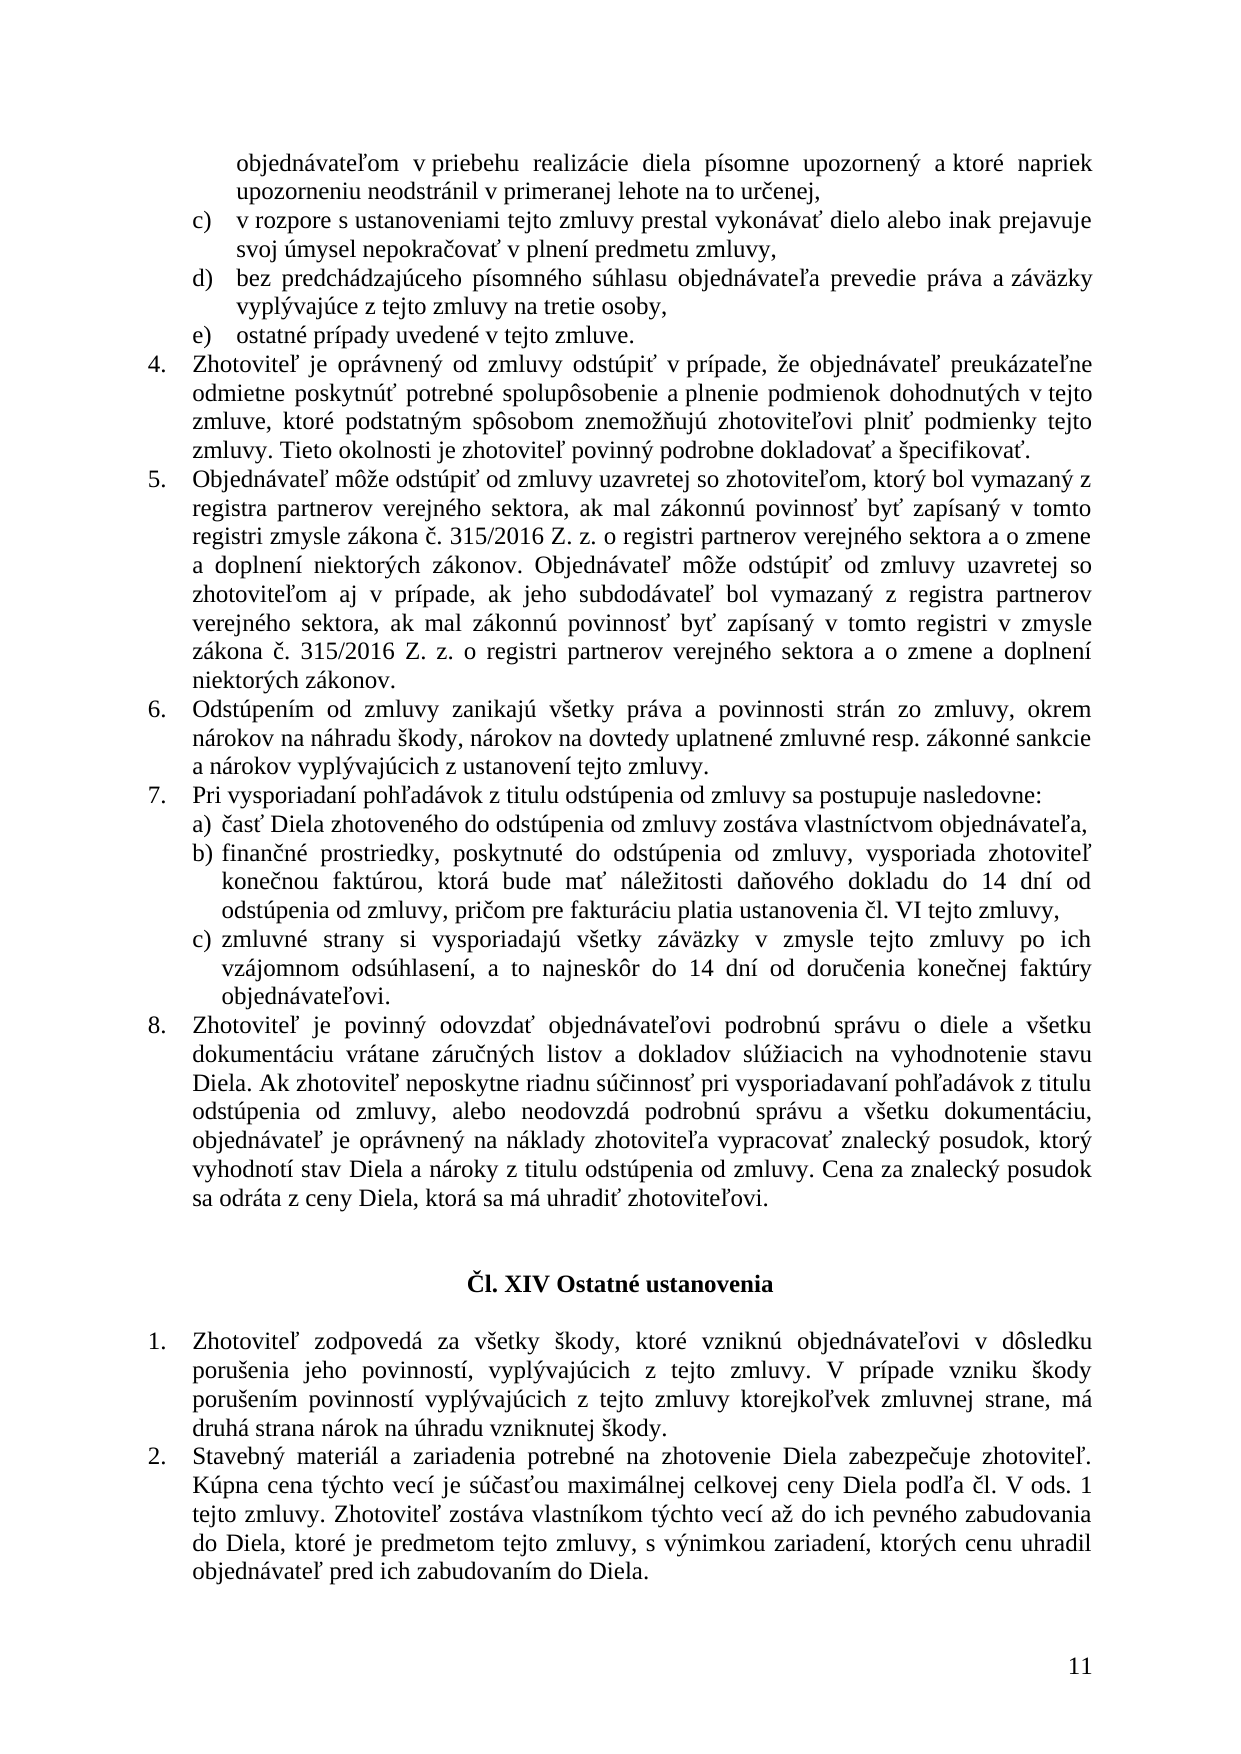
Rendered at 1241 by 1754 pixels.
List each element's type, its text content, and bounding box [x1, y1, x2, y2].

list Zhotoviteľ je oprávnený od zmluvy odstúpiť v prípade, že objednávateľ preukázateľne odmietne poskytnúť potrebné spolupôsobenie a plnenie podmienok dohodnutých v tejto zmluve, ktoré podstatným spôsobom znemožňujú zhotoviteľovi plniť podmienky tejto zmluvy. Tieto okolnosti je zhotoviteľ povinný podrobne dokladovať a špecifikovať. [148, 349, 1093, 464]
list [192, 148, 1093, 205]
list Zhotoviteľ je povinný odovzdať objednávateľovi podrobnú správu o diele a všetku dokumentáciu vrátane záručných listov a dokladov slúžiacich na vyhodnotenie stavu Diela. Ak zhotoviteľ neposkytne riadnu súčinnosť pri vysporiadavaní pohľadávok z titulu odstúpenia od zmluvy, alebo neodovzdá podrobnú správu a všetku dokumentáciu, objednávateľ je oprávnený na náklady zhotoviteľa vypracovať znalecký posudok, ktorý vyhodnotí stav Diela a nároky z titulu odstúpenia od zmluvy. Cena za znalecký posudok sa odráta z ceny Diela, ktorá sa má uhradiť zhotoviteľovi. [148, 1010, 1093, 1211]
list Pri vysporiadaní pohľadávok z titulu odstúpenia od zmluvy sa postupuje nasledovne: [148, 780, 1093, 809]
list zmluvné strany si vysporiadajú všetky záväzky v zmysle tejto zmluvy po ich vzájomnom odsúhlasení, a to najneskôr do 14 dní od doručenia konečnej faktúry objednávateľovi. [192, 924, 1093, 1010]
text Čl. XIV Ostatné ustanovenia [148, 1269, 1093, 1298]
list Stavebný materiál a zariadenia potrebné na zhotovenie Diela zabezpečuje zhotoviteľ. Kúpna cena týchto vecí je súčasťou maximálnej celkovej ceny Diela podľa čl. V ods. 1 tejto zmluvy. Zhotoviteľ zostáva vlastníkom týchto vecí až do ich pevného zabudovania do Diela, ktoré je predmetom tejto zmluvy, s výnimkou zariadení, ktorých cenu uhradil objednávateľ pred ich zabudovaním do Diela. [148, 1441, 1093, 1585]
list Zhotoviteľ zodpovedá za všetky škody, ktoré vzniknú objednávateľovi v dôsledku porušenia jeho povinností, vyplývajúcich z tejto zmluvy. V prípade vzniku škody porušením povinností vyplývajúcich z tejto zmluvy ktorejkoľvek zmluvnej strane, má druhá strana nárok na úhradu vzniknutej škody. [148, 1326, 1093, 1441]
list Odstúpením od zmluvy zanikajú všetky práva a povinnosti strán zo zmluvy, okrem nárokov na náhradu škody, nárokov na dovtedy uplatnené zmluvné resp. zákonné sankcie a nárokov vyplývajúcich z ustanovení tejto zmluvy. [148, 694, 1093, 780]
list Objednávateľ môže odstúpiť od zmluvy uzavretej so zhotoviteľom, ktorý bol vymazaný z registra partnerov verejného sektora, ak mal zákonnú povinnosť byť zapísaný v tomto registri zmysle zákona č. 315/2016 Z. z. o registri partnerov verejného sektora a o zmene a doplnení niektorých zákonov. Objednávateľ môže odstúpiť od zmluvy uzavretej so zhotoviteľom aj v prípade, ak jeho subdodávateľ bol vymazaný z registra partnerov verejného sektora, ak mal zákonnú povinnosť byť zapísaný v tomto registri v zmysle zákona č. 315/2016 Z. z. o registri partnerov verejného sektora a o zmene a doplnení niektorých zákonov. [148, 464, 1093, 694]
list bez predchádzajúceho písomného súhlasu objednávateľa prevedie práva a záväzky vyplývajúce z tejto zmluvy na tretie osoby, [192, 263, 1093, 320]
list v rozpore s ustanoveniami tejto zmluvy prestal vykonávať dielo alebo inak prejavuje svoj úmysel nepokračovať v plnení predmetu zmluvy, [192, 205, 1093, 263]
list ostatné prípady uvedené v tejto zmluve. [192, 320, 1093, 349]
list finančné prostriedky, poskytnuté do odstúpenia od zmluvy, vysporiada zhotoviteľ konečnou faktúrou, ktorá bude mať náležitosti daňového dokladu do 14 dní od odstúpenia od zmluvy, pričom pre fakturáciu platia ustanovenia čl. VI tejto zmluvy, [192, 838, 1093, 924]
list časť Diela zhotoveného do odstúpenia od zmluvy zostáva vlastníctvom objednávateľa, [192, 809, 1093, 838]
